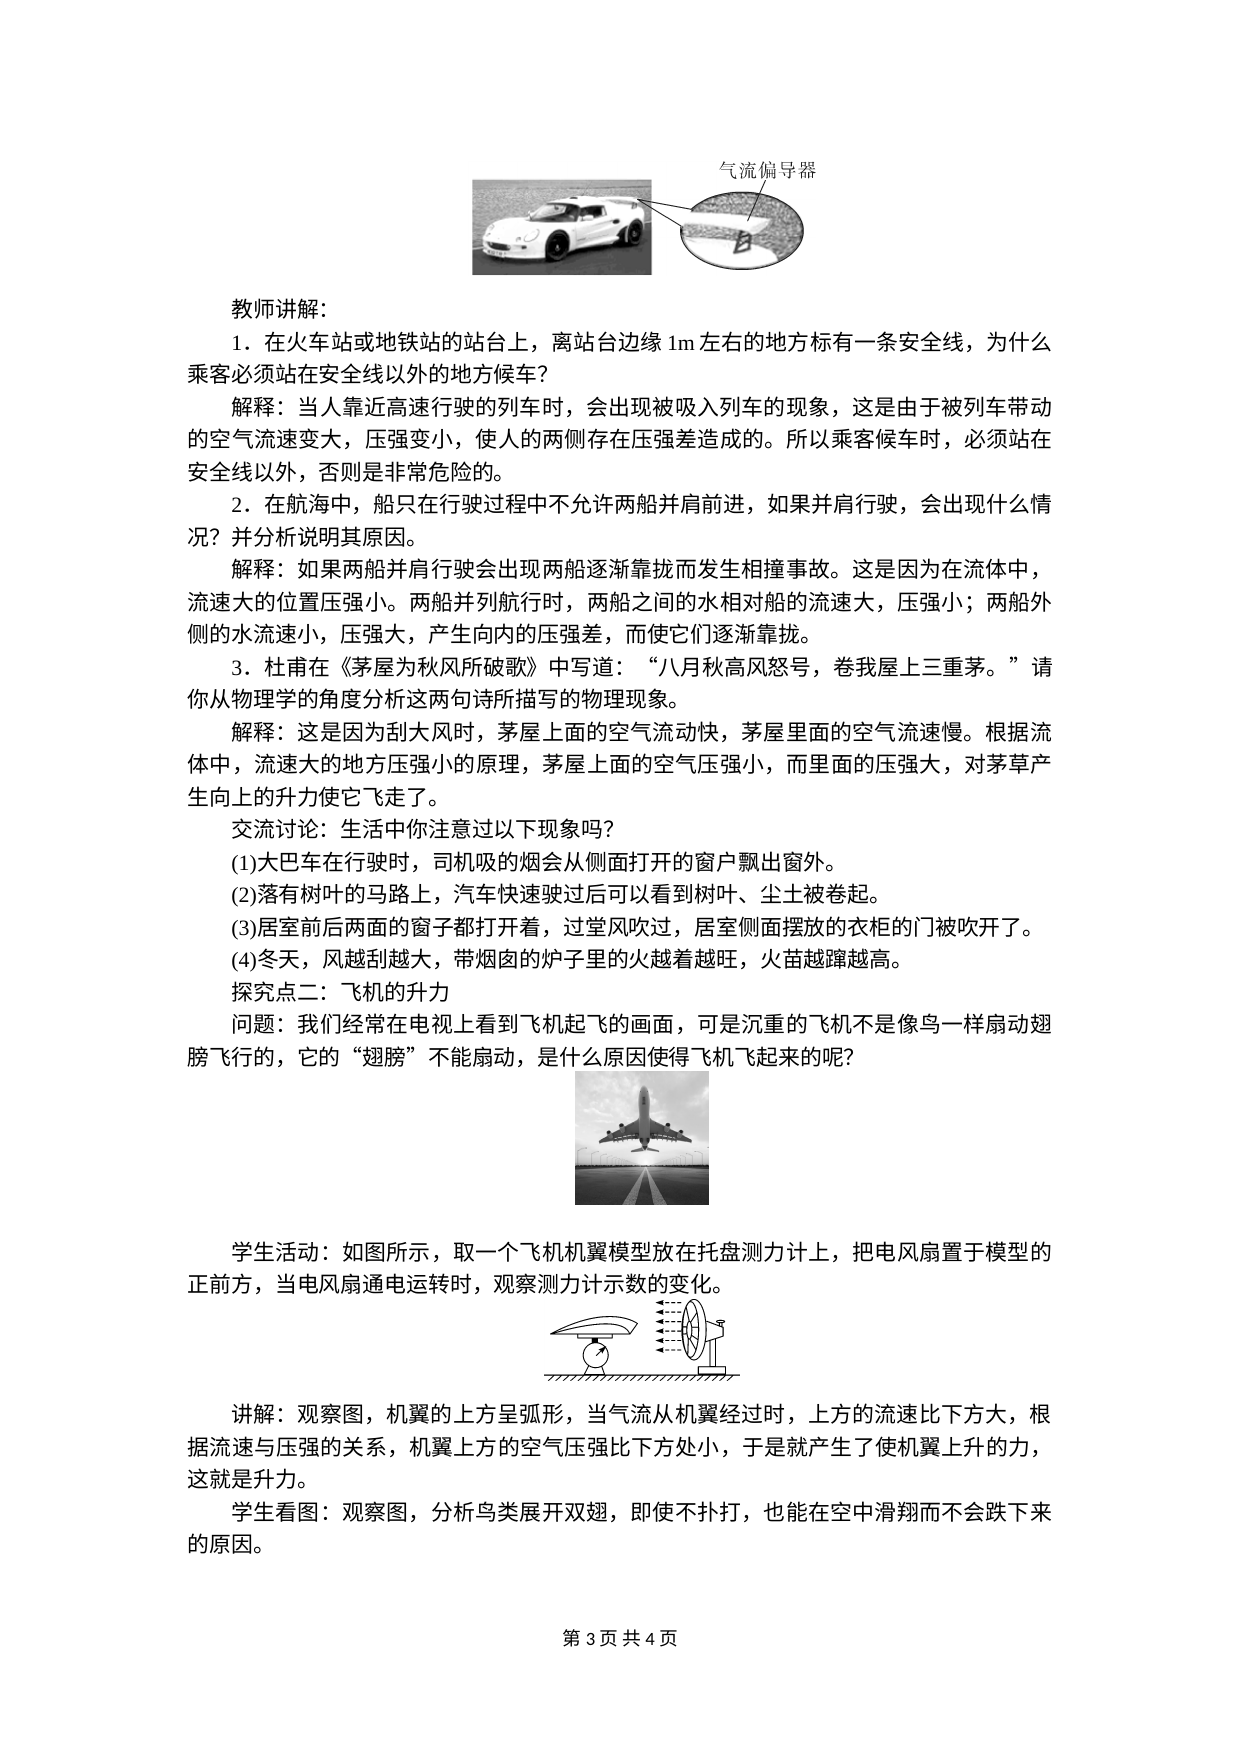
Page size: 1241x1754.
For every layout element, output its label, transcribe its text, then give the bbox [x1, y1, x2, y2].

picture [544, 1299, 740, 1381]
text 学生活动：如图所示，取一个飞机机翼模型放在托盘测力计上，把电风扇置于模型的正前方，当电风扇通电运转时，观察测力计示数的变化。 [187, 1234, 1053, 1299]
text (4)冬天，风越刮越大，带烟囱的炉子里的火越着越旺，火苗越蹿越高。 [187, 942, 1053, 974]
text 2．在航海中，船只在行驶过程中不允许两船并肩前进，如果并肩行驶，会出现什么情况？并分析说明其原因。 [187, 487, 1053, 552]
text (2)落有树叶的马路上，汽车快速驶过后可以看到树叶、尘土被卷起。 [187, 877, 1053, 909]
text 解释：如果两船并肩行驶会出现两船逐渐靠拢而发生相撞事故。这是因为在流体中，流速大的位置压强小。两船并列航行时，两船之间的水相对船的流速大，压强小；两船外侧的水流速小，压强大，产生向内的压强差，而使它们逐渐靠拢。 [187, 552, 1053, 649]
text 探究点二：飞机的升力 [187, 974, 1053, 1007]
text 学生看图：观察图，分析鸟类展开双翅，即使不扑打，也能在空中滑翔而不会跌下来的原因。 [187, 1494, 1053, 1559]
text (3)居室前后两面的窗子都打开着，过堂风吹过，居室侧面摆放的衣柜的门被吹开了。 [187, 909, 1053, 942]
text 解释：当人靠近高速行驶的列车时，会出现被吸入列车的现象，这是由于被列车带动的空气流速变大，压强变小，使人的两侧存在压强差造成的。所以乘客候车时，必须站在安全线以外，否则是非常危险的。 [187, 389, 1053, 487]
text 1．在火车站或地铁站的站台上，离站台边缘1m左右的地方标有一条安全线，为什么乘客必须站在安全线以外的地方候车？ [187, 324, 1053, 389]
text 讲解：观察图，机翼的上方呈弧形，当气流从机翼经过时，上方的流速比下方大，根据流速与压强的关系，机翼上方的空气压强比下方处小，于是就产生了使机翼上升的力，这就是升力。 [187, 1397, 1053, 1494]
text 解释：这是因为刮大风时，茅屋上面的空气流动快，茅屋里面的空气流速慢。根据流体中，流速大的地方压强小的原理，茅屋上面的空气压强小，而里面的压强大，对茅草产生向上的升力使它飞走了。 [187, 714, 1053, 812]
text (1)大巴车在行驶时，司机吸的烟会从侧面打开的窗户飘出窗外。 [187, 844, 1053, 877]
text 问题：我们经常在电视上看到飞机起飞的画面，可是沉重的飞机不是像鸟一样扇动翅膀飞行的，它的“翅膀”不能扇动，是什么原因使得飞机飞起来的呢？ [187, 1007, 1053, 1072]
text 交流讨论：生活中你注意过以下现象吗？ [187, 812, 1053, 844]
picture [575, 1071, 709, 1205]
text 3．杜甫在《茅屋为秋风所破歌》中写道：“八月秋高风怒号，卷我屋上三重茅。”请你从物理学的角度分析这两句诗所描写的物理现象。 [187, 649, 1053, 714]
text 教师讲解： [187, 292, 1053, 324]
picture [468, 161, 816, 276]
